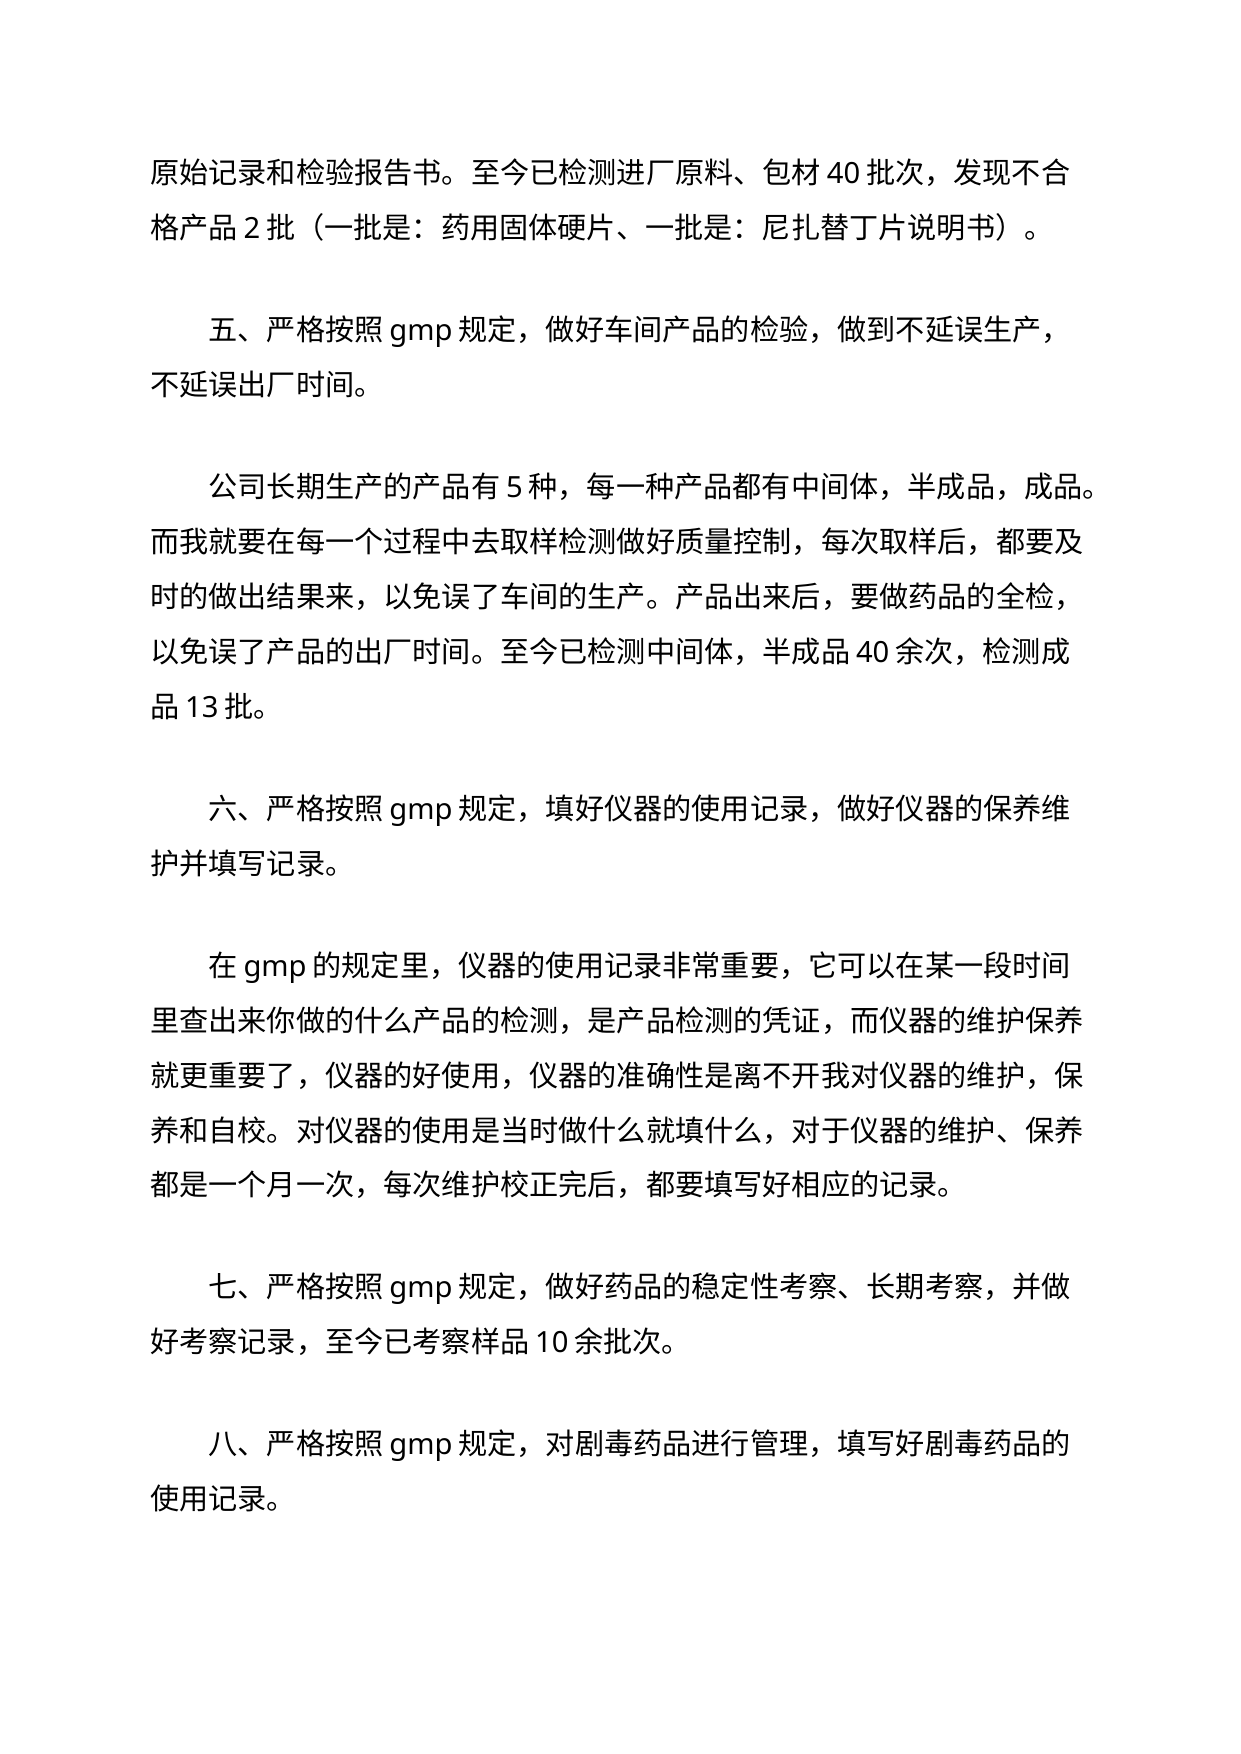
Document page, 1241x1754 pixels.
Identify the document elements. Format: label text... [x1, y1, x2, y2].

text 八、严格按照gmp规定，对剧毒药品进行管理，填写好剧毒药品的使用记录。 [150, 1421, 1090, 1518]
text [150, 150, 1090, 247]
text 六、严格按照gmp规定，填好仪器的使用记录，做好仪器的保养维护并填写记录。 [150, 786, 1090, 883]
text 五、严格按照gmp规定，做好车间产品的检验，做到不延误生产，不延误出厂时间。 [150, 307, 1090, 404]
text 公司长期生产的产品有5种，每一种产品都有中间体，半成品，成品。而我就要在每一个过程中去取样检测做好质量控制，每次取样后，都要及时的做出结果来，以免误了车间的生产。产品出来后，要做药品的全检，以免误了产品的出厂时间。至今已检测中间体，半成品40余次，检测成品13批。 [150, 464, 1090, 726]
text 在gmp的规定里，仪器的使用记录非常重要，它可以在某一段时间里查出来你做的什么产品的检测，是产品检测的凭证，而仪器的维护保养就更重要了，仪器的好使用，仪器的准确性是离不开我对仪器的维护，保养和自校。对仪器的使用是当时做什么就填什么，对于仪器的维护、保养都是一个月一次，每次维护校正完后，都要填写好相应的记录。 [150, 942, 1090, 1204]
text 七、严格按照gmp规定，做好药品的稳定性考察、长期考察，并做好考察记录，至今已考察样品10余批次。 [150, 1264, 1090, 1361]
